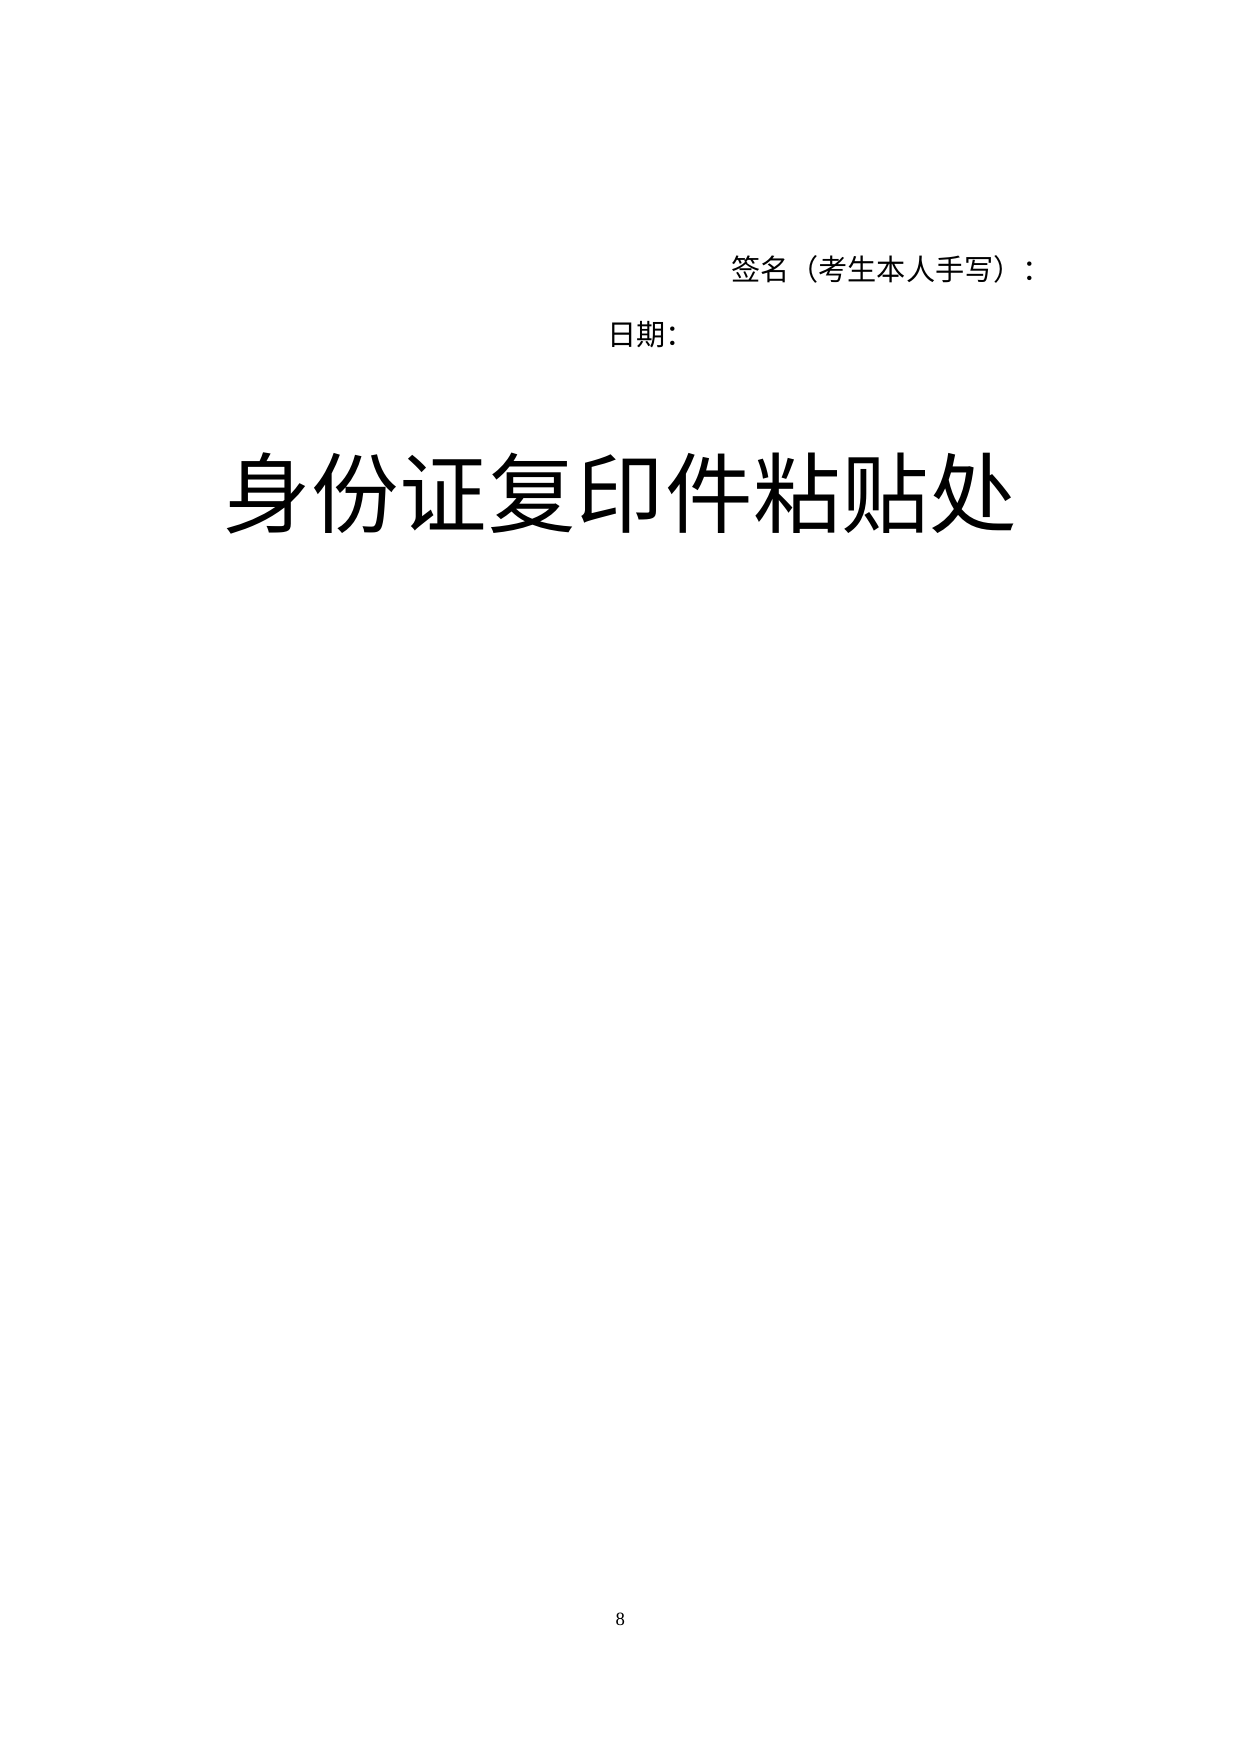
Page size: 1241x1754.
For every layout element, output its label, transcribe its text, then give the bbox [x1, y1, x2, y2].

text 日期： [159, 300, 1081, 365]
text 身份证复印件粘贴处 [159, 423, 1081, 553]
text 签名（考生本人手写）： [159, 235, 1052, 300]
